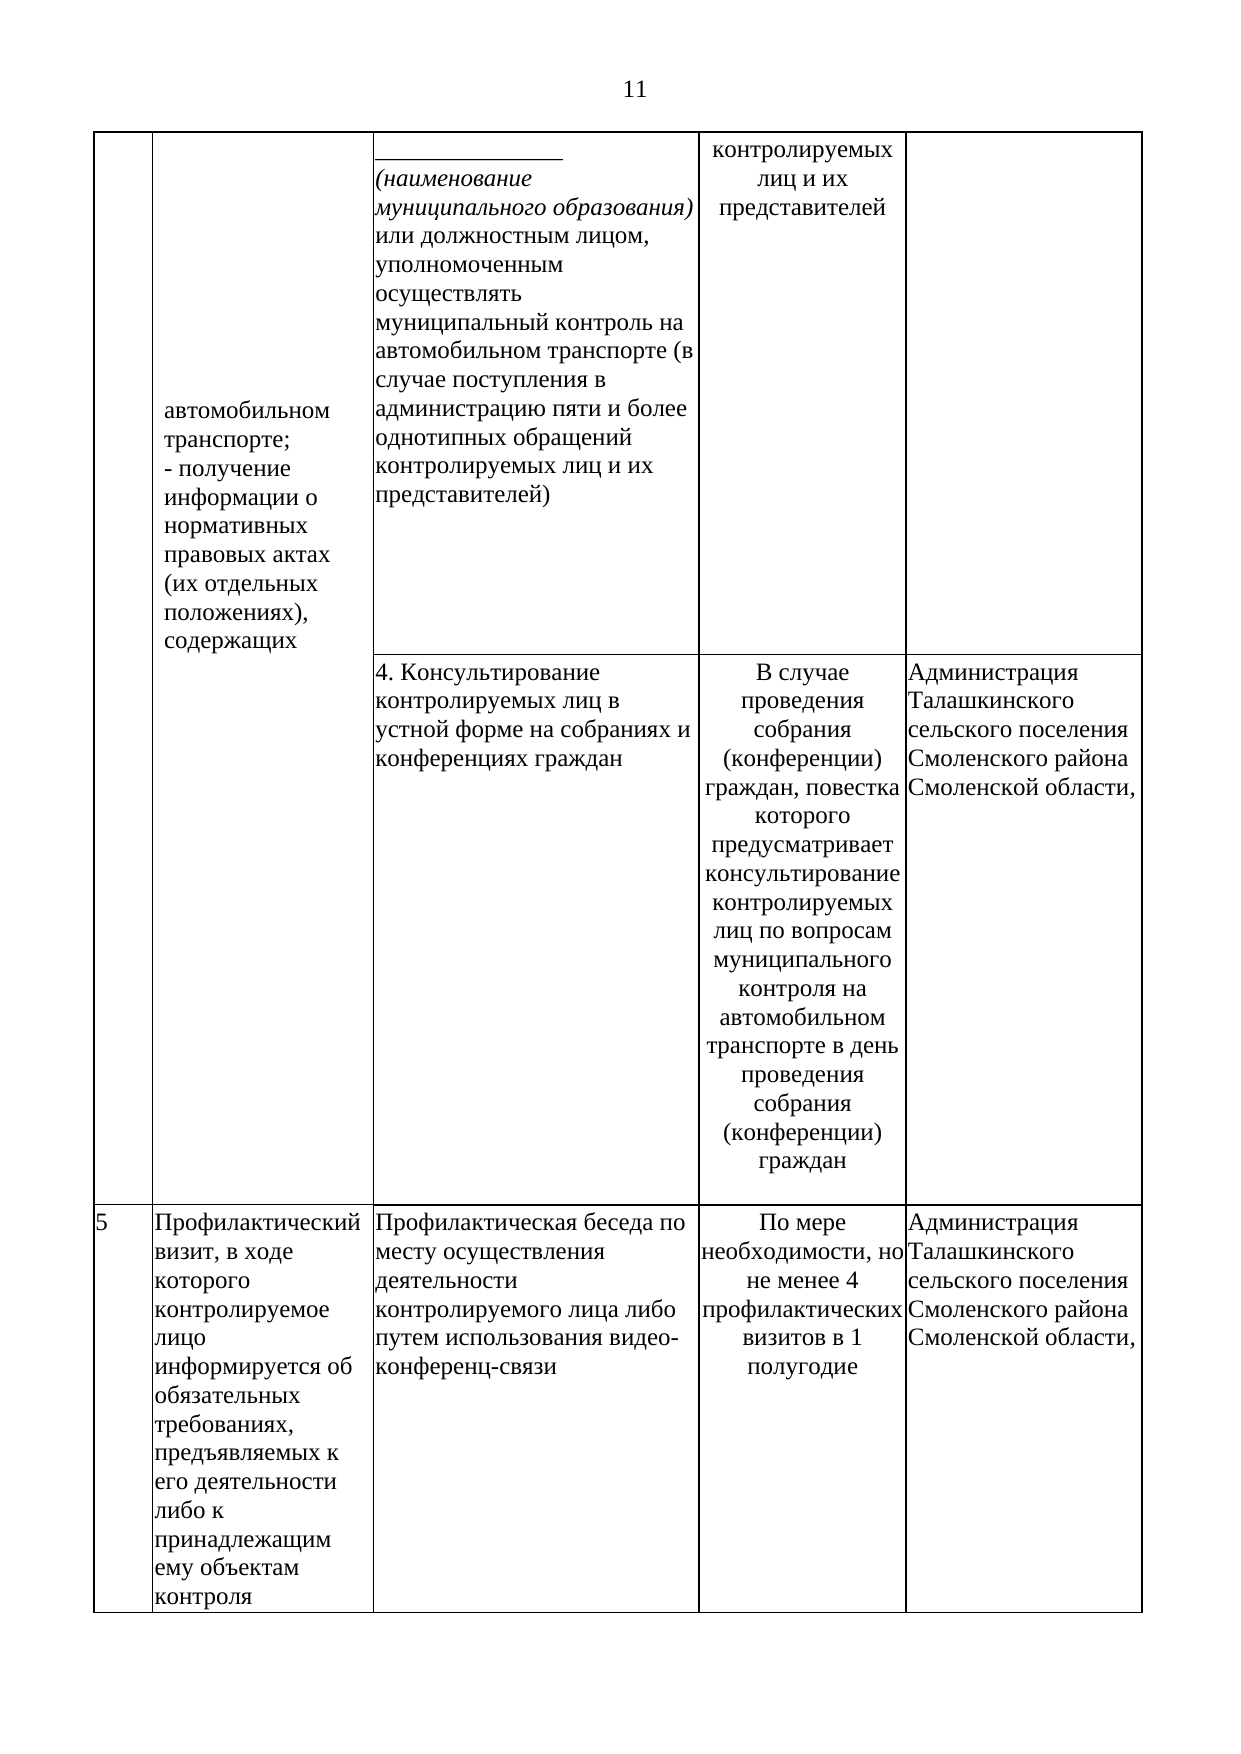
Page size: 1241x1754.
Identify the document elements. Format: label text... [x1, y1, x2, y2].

table_cell По мере необходимости, но не менее 4 профилактических визитов в 1 полугодие [700, 1206, 905, 1612]
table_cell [907, 133, 1141, 653]
table_cell [153, 654, 373, 1204]
table_cell 3. Консультирование контролируемых лиц путем размещения на официальном сайте администрации письменного разъяснения, подписанного главой (заместителем главы) _______________ (наименование муниципального образования) или должностным лицом, уполномоченным осуществлять муниципальный контроль на автомобильном транспорте (в случае поступления в администрацию пяти и более однотипных обращений контролируемых лиц и их представителей) [374, 133, 698, 653]
table_cell Администрация Талашкинского сельского поселения Смоленского района Смоленской области, [907, 1206, 1141, 1612]
table_cell В случае проведения собрания (конференции) граждан, повестка которого предусматривает консультирование контролируемых лиц по вопросам муниципального контроля на автомобильном транспорте в день проведения собрания (конференции) граждан [700, 655, 905, 1204]
table_cell [95, 654, 152, 1204]
table_cell Администрация Талашкинского сельского поселения Смоленского района Смоленской области, [907, 655, 1141, 1204]
table_cell Профилактический визит, в ходе которого контролируемое лицо информируется об обязательных требованиях, предъявляемых к его деятельности либо к принадлежащим ему объектам контроля [153, 1205, 373, 1612]
table_cell 5 [95, 1205, 152, 1612]
table_cell 4. Консультирование контролируемых лиц в устной форме на собраниях и конференциях граждан [374, 655, 698, 1204]
table_cell Профилактическая беседа по месту осуществления деятельности контролируемого лица либо путем использования видео-конференц-связи [374, 1206, 698, 1612]
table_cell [700, 133, 905, 653]
